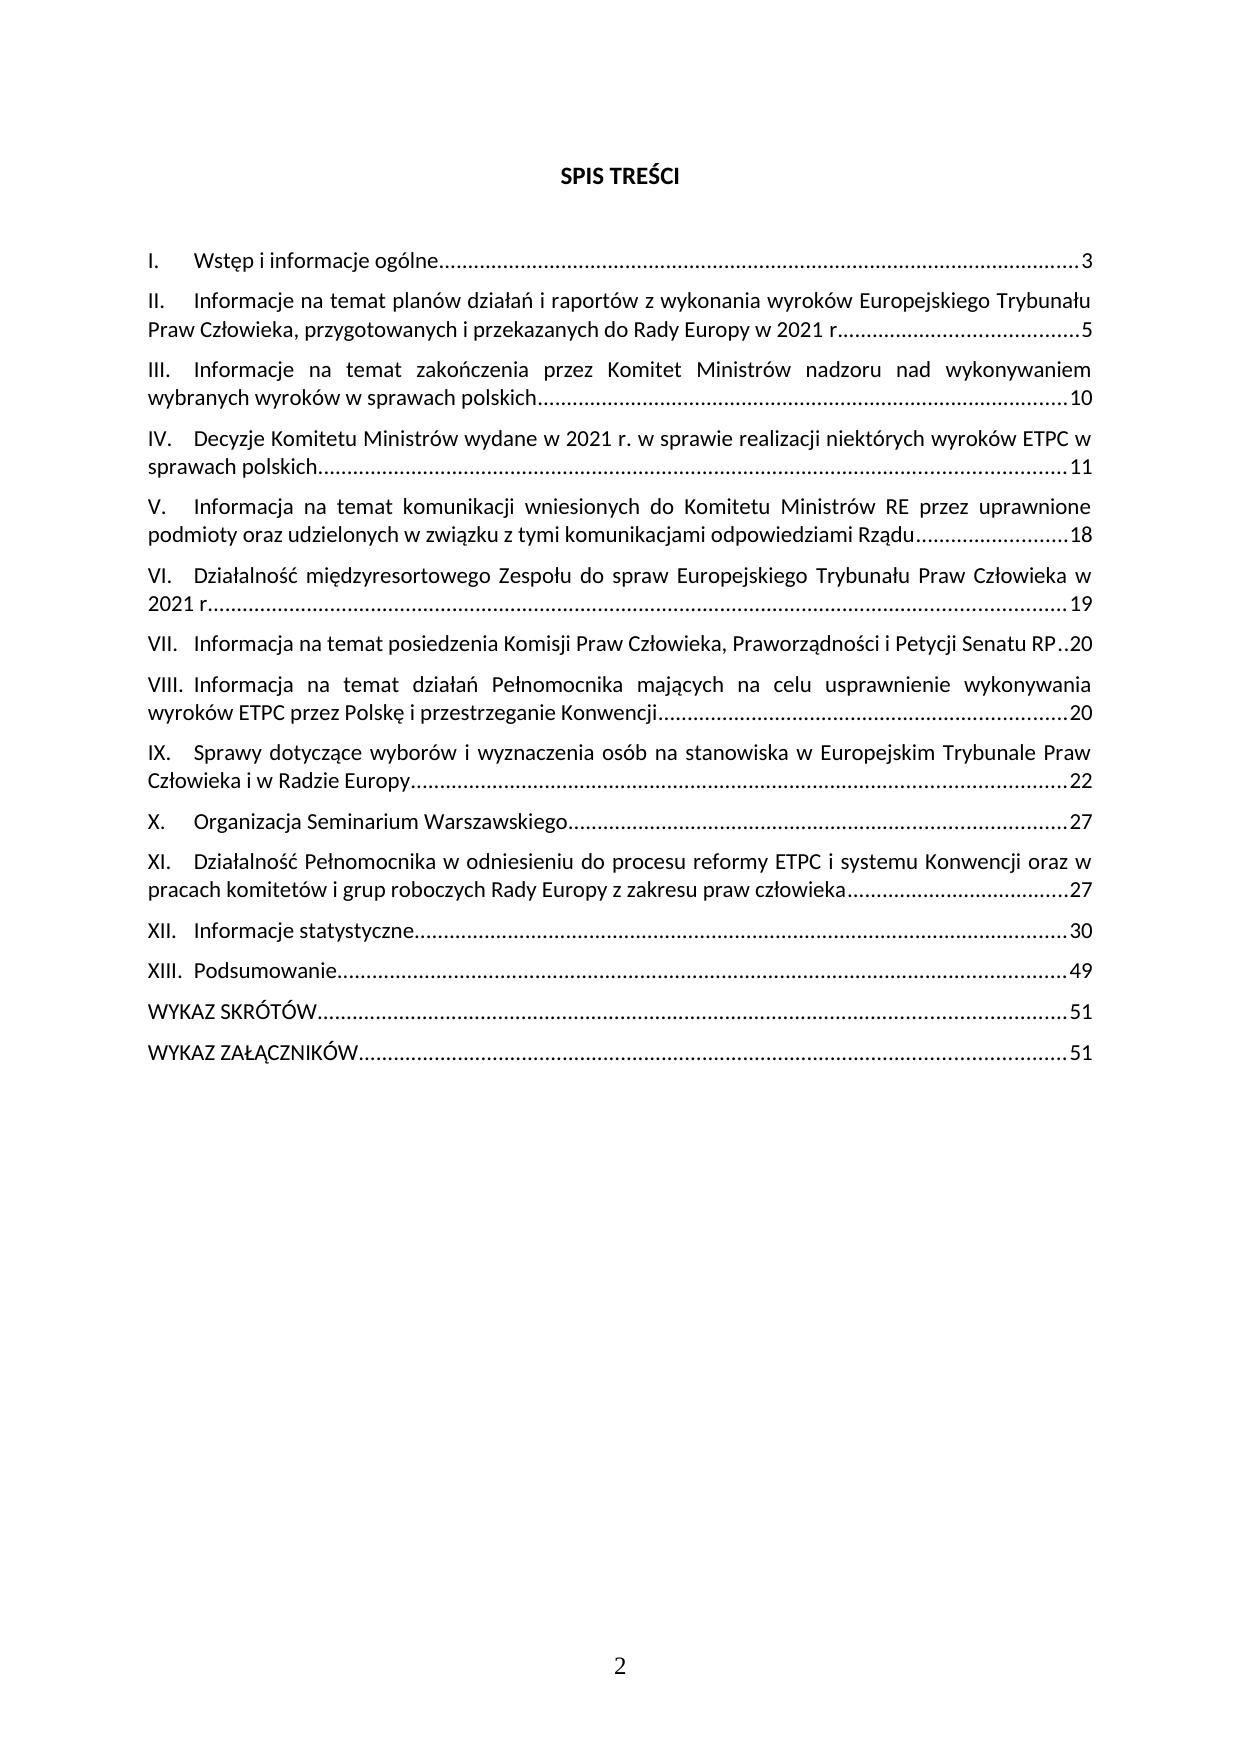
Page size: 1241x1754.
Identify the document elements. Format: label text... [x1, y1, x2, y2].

text WYKAZ ZAŁĄCZNIKÓW 51 [148, 1038, 1093, 1066]
text I. Wstęp i informacje ogólne 3 [148, 246, 1093, 274]
text SPIS TREŚCI [148, 160, 1093, 191]
text IX. Sprawy dotyczące wyborów i wyznaczenia osób na stanowiska w Europejskim Trybunale Praw Człowieka i w Radzie Europy 22 [148, 738, 1093, 794]
text XII. Informacje statystyczne 30 [148, 916, 1093, 944]
text III. Informacje na temat zakończenia przez Komitet Ministrów nadzoru nad wykonywaniem wybranych wyroków w sprawach polskich 10 [148, 355, 1093, 411]
text II. Informacje na temat planów działań i raportów z wykonania wyroków Europejskiego Trybunału Praw Człowieka, przygotowanych i przekazanych do Rady Europy w 2021 r. 5 [148, 287, 1093, 343]
text XI. Działalność Pełnomocnika w odniesieniu do procesu reformy ETPC i systemu Konwencji oraz w pracach komitetów i grup roboczych Rady Europy z zakresu praw człowieka 27 [148, 847, 1093, 903]
text X. Organizacja Seminarium Warszawskiego 27 [148, 807, 1093, 835]
text VI. Działalność międzyresortowego Zespołu do spraw Europejskiego Trybunału Praw Człowieka w 2021 r. 19 [148, 561, 1093, 617]
text VII. Informacja na temat posiedzenia Komisji Praw Człowieka, Praworządności i Petycji Senatu RP 20 [148, 629, 1093, 657]
text XIII. Podsumowanie 49 [148, 957, 1093, 984]
text VIII. Informacja na temat działań Pełnomocnika mających na celu usprawnienie wykonywania wyroków ETPC przez Polskę i przestrzeganie Konwencji 20 [148, 670, 1093, 726]
text IV. Decyzje Komitetu Ministrów wydane w 2021 r. w sprawie realizacji niektórych wyroków ETPC w sprawach polskich 11 [148, 424, 1093, 480]
text V. Informacja na temat komunikacji wniesionych do Komitetu Ministrów RE przez uprawnione podmioty oraz udzielonych w związku z tymi komunikacjami odpowiedziami Rządu 18 [148, 492, 1093, 548]
text WYKAZ SKRÓTÓW 51 [148, 997, 1093, 1025]
